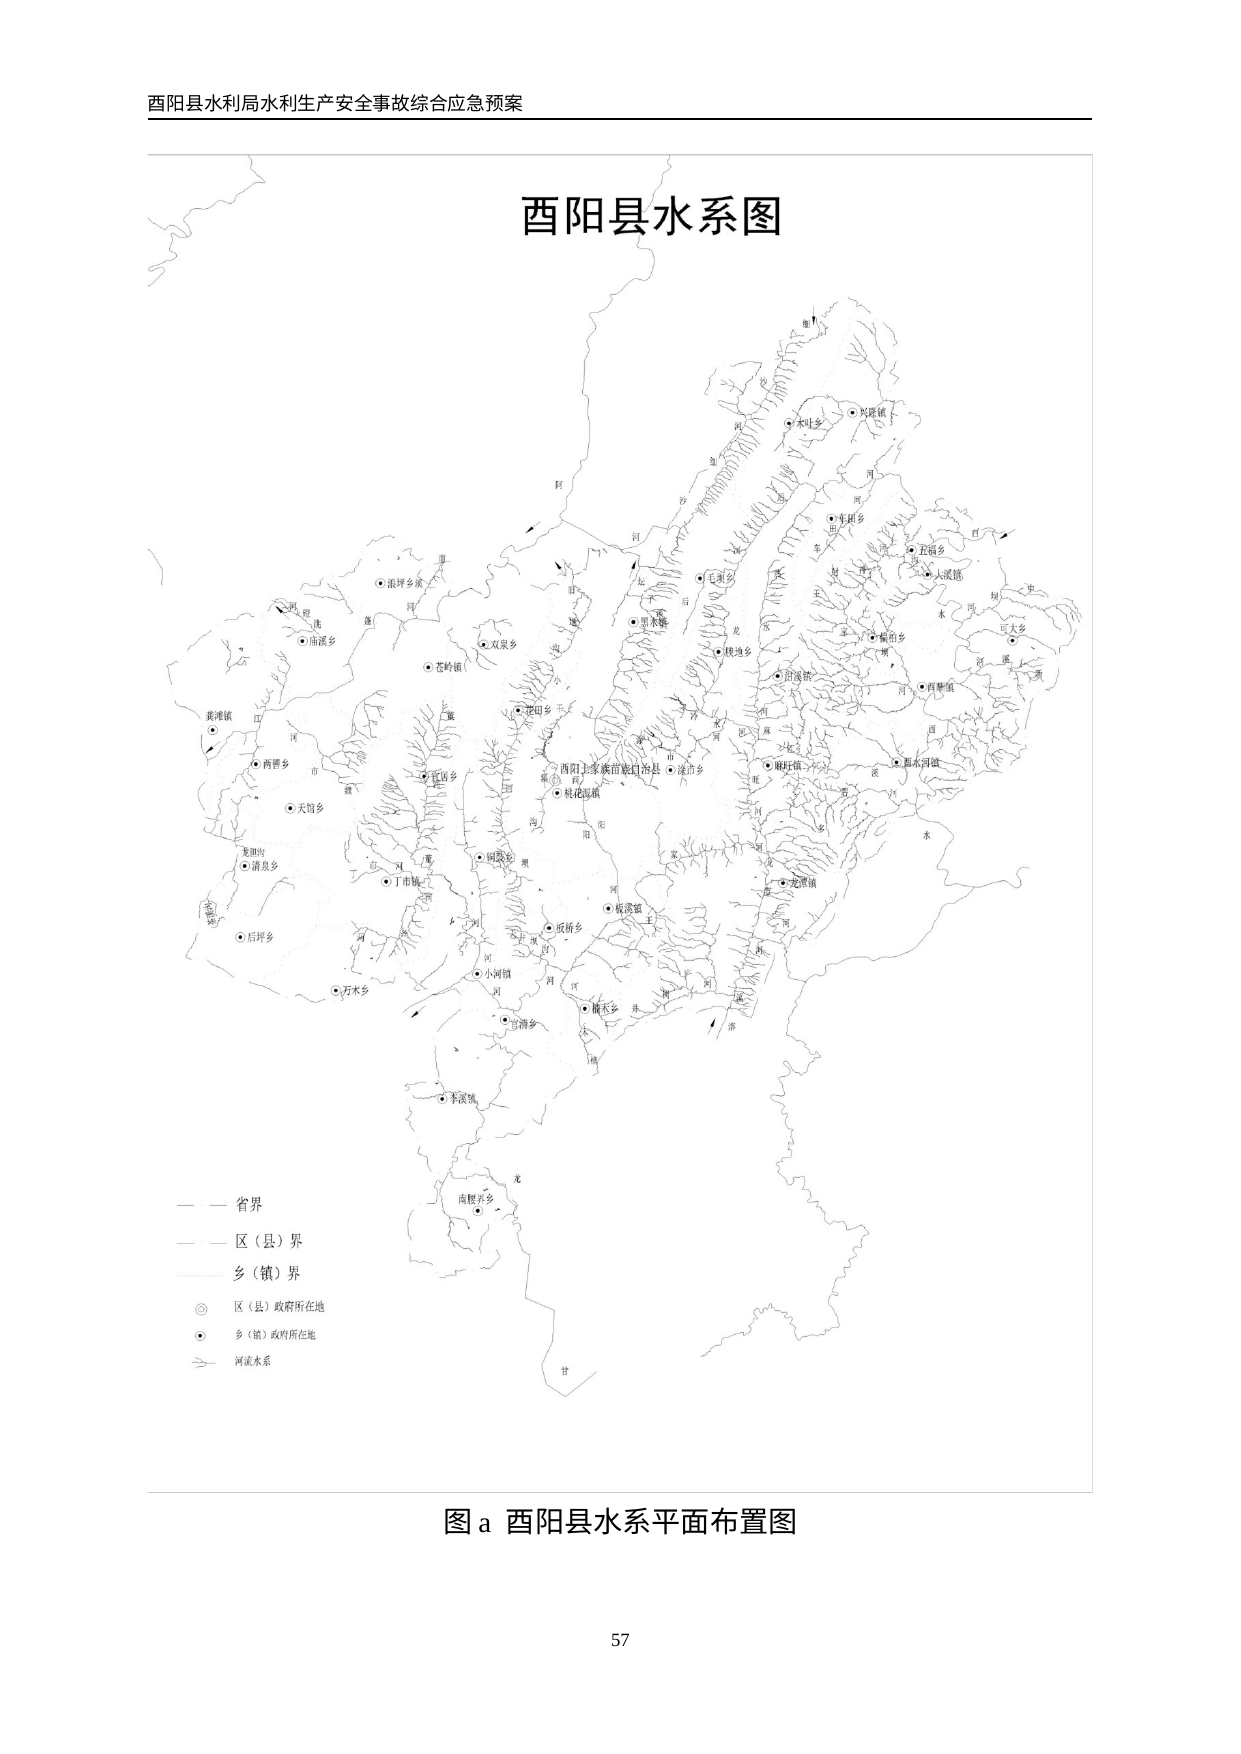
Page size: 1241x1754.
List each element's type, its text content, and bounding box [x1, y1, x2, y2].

text 图a 酉阳县水系平面布置图 [148, 1499, 1092, 1541]
picture [147, 147, 1093, 1499]
